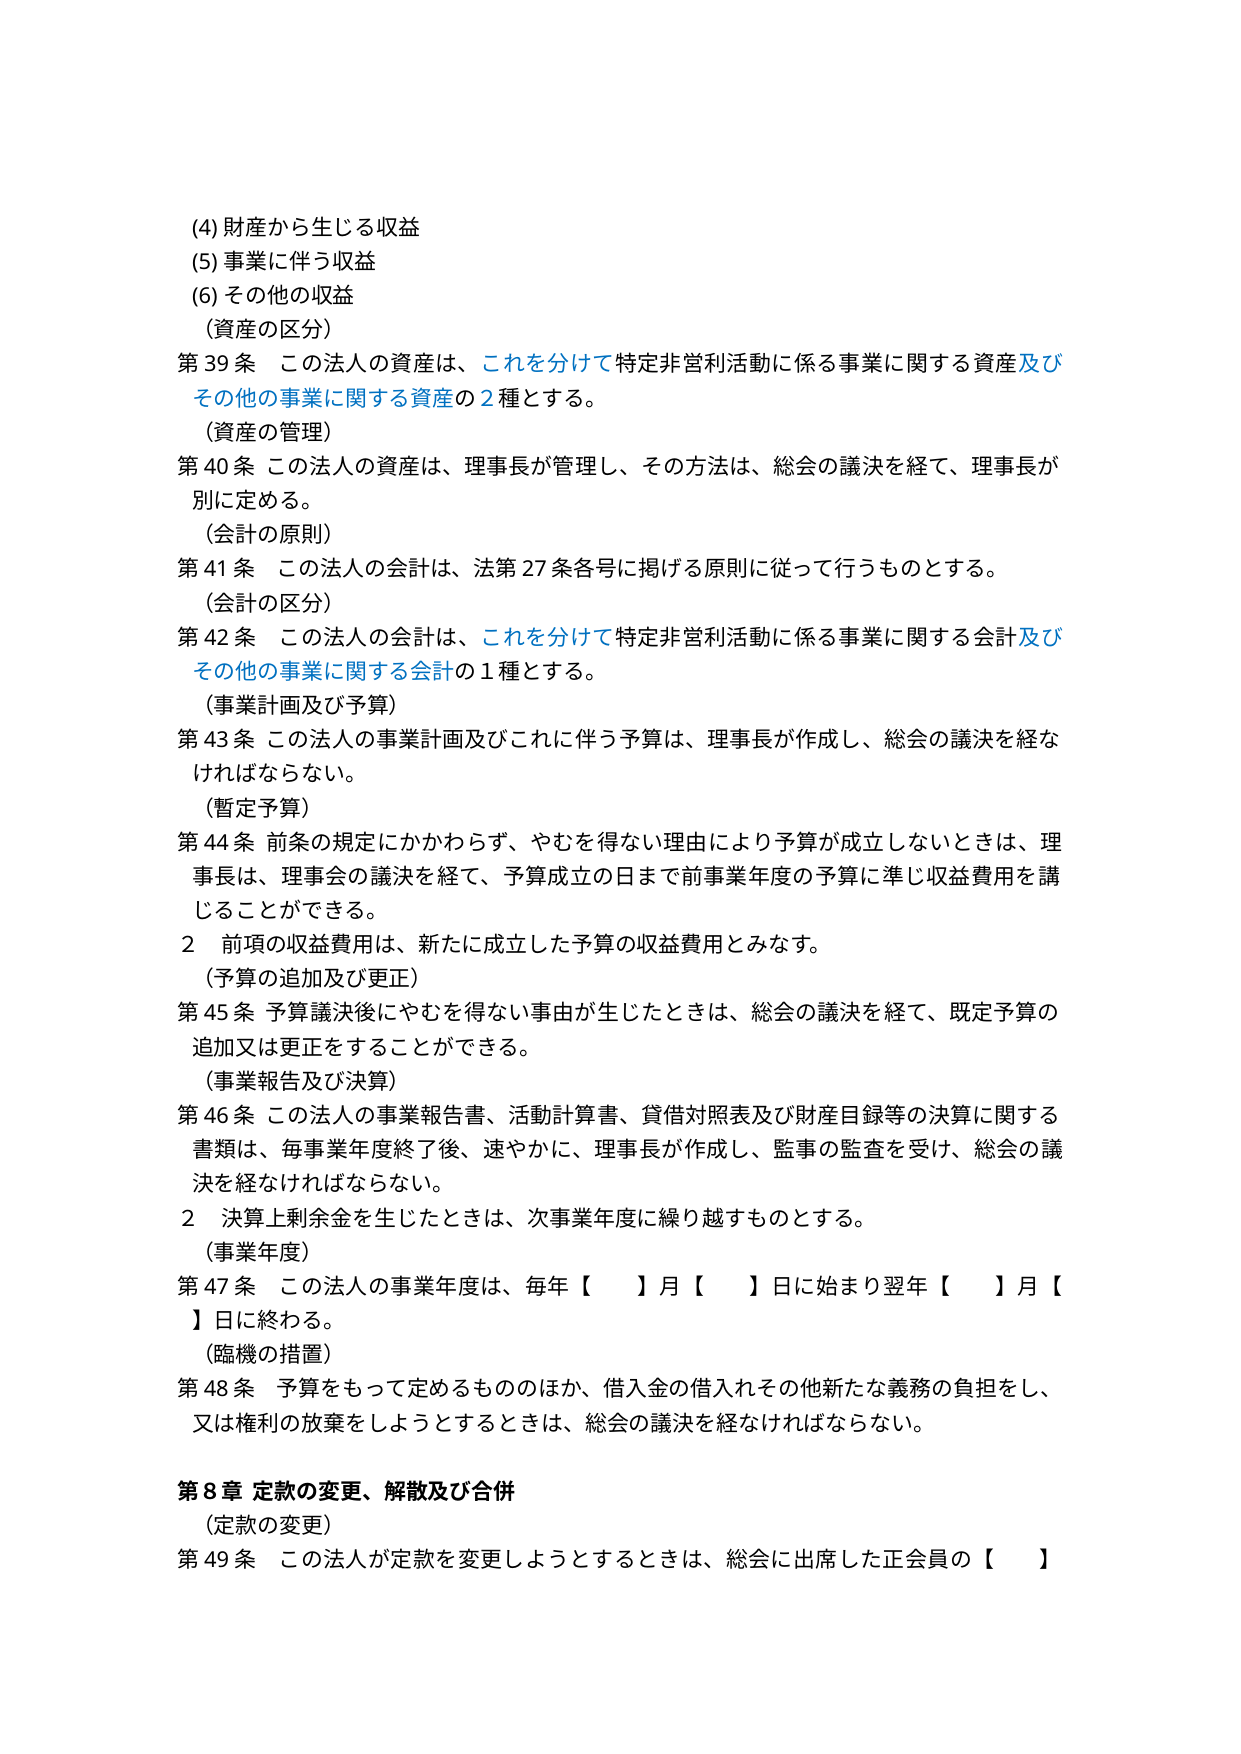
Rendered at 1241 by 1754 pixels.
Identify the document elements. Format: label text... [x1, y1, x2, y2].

text 第42条 この法人の会計は、これを分けて特定非営利活動に係る事業に関する会計及びその他の事業に関する会計の１種とする。 [177, 618, 1063, 687]
text 第43条 この法人の事業計画及びこれに伴う予算は、理事長が作成し、総会の議決を経なければならない。 [177, 721, 1063, 789]
text （定款の変更） [192, 1507, 1063, 1541]
text ２ 前項の収益費用は、新たに成立した予算の収益費用とみなす。 [177, 926, 1063, 960]
text （会計の原則） [192, 516, 1063, 550]
text （会計の区分） [192, 584, 1063, 618]
text （予算の追加及び更正） [192, 960, 1063, 994]
text （資産の管理） [192, 413, 1063, 448]
text 第47条 この法人の事業年度は、毎年【 】月【 】日に始まり翌年【 】月【 】日に終わる。 [177, 1268, 1063, 1336]
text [177, 1541, 1063, 1575]
text 第40条 この法人の資産は、理事長が管理し、その方法は、総会の議決を経て、理事長が別に定める。 [177, 448, 1063, 516]
text 第８章 定款の変更、解散及び合併 [177, 1473, 1063, 1507]
text （臨機の措置） [192, 1336, 1063, 1370]
text 第45条 予算議決後にやむを得ない事由が生じたときは、総会の議決を経て、既定予算の追加又は更正をすることができる。 [177, 994, 1063, 1063]
text ２ 決算上剰余金を生じたときは、次事業年度に繰り越すものとする。 [177, 1199, 1063, 1233]
text 第48条 予算をもって定めるもののほか、借入金の借入れその他新たな義務の負担をし、又は権利の放棄をしようとするときは、総会の議決を経なければならない。 [177, 1370, 1063, 1438]
text 第41条 この法人の会計は、法第27条各号に掲げる原則に従って行うものとする。 [177, 550, 1063, 584]
text (6) その他の収益 [192, 277, 1063, 311]
text (5) 事業に伴う収益 [192, 243, 1063, 277]
text 第46条 この法人の事業報告書、活動計算書、貸借対照表及び財産目録等の決算に関する書類は、毎事業年度終了後、速やかに、理事長が作成し、監事の監査を受け、総会の議決を経なければならない。 [177, 1097, 1063, 1199]
text （暫定予算） [192, 789, 1063, 823]
text （事業年度） [192, 1233, 1063, 1268]
text （事業報告及び決算） [192, 1063, 1063, 1097]
text (4) 財産から生じる収益 [192, 208, 1063, 243]
text （資産の区分） [192, 311, 1063, 345]
text 第44条 前条の規定にかかわらず、やむを得ない理由により予算が成立しないときは、理事長は、理事会の議決を経て、予算成立の日まで前事業年度の予算に準じ収益費用を講じることができる。 [177, 823, 1063, 926]
text （事業計画及び予算） [192, 687, 1063, 721]
text 第39条 この法人の資産は、これを分けて特定非営利活動に係る事業に関する資産及びその他の事業に関する資産の２種とする。 [177, 345, 1063, 413]
